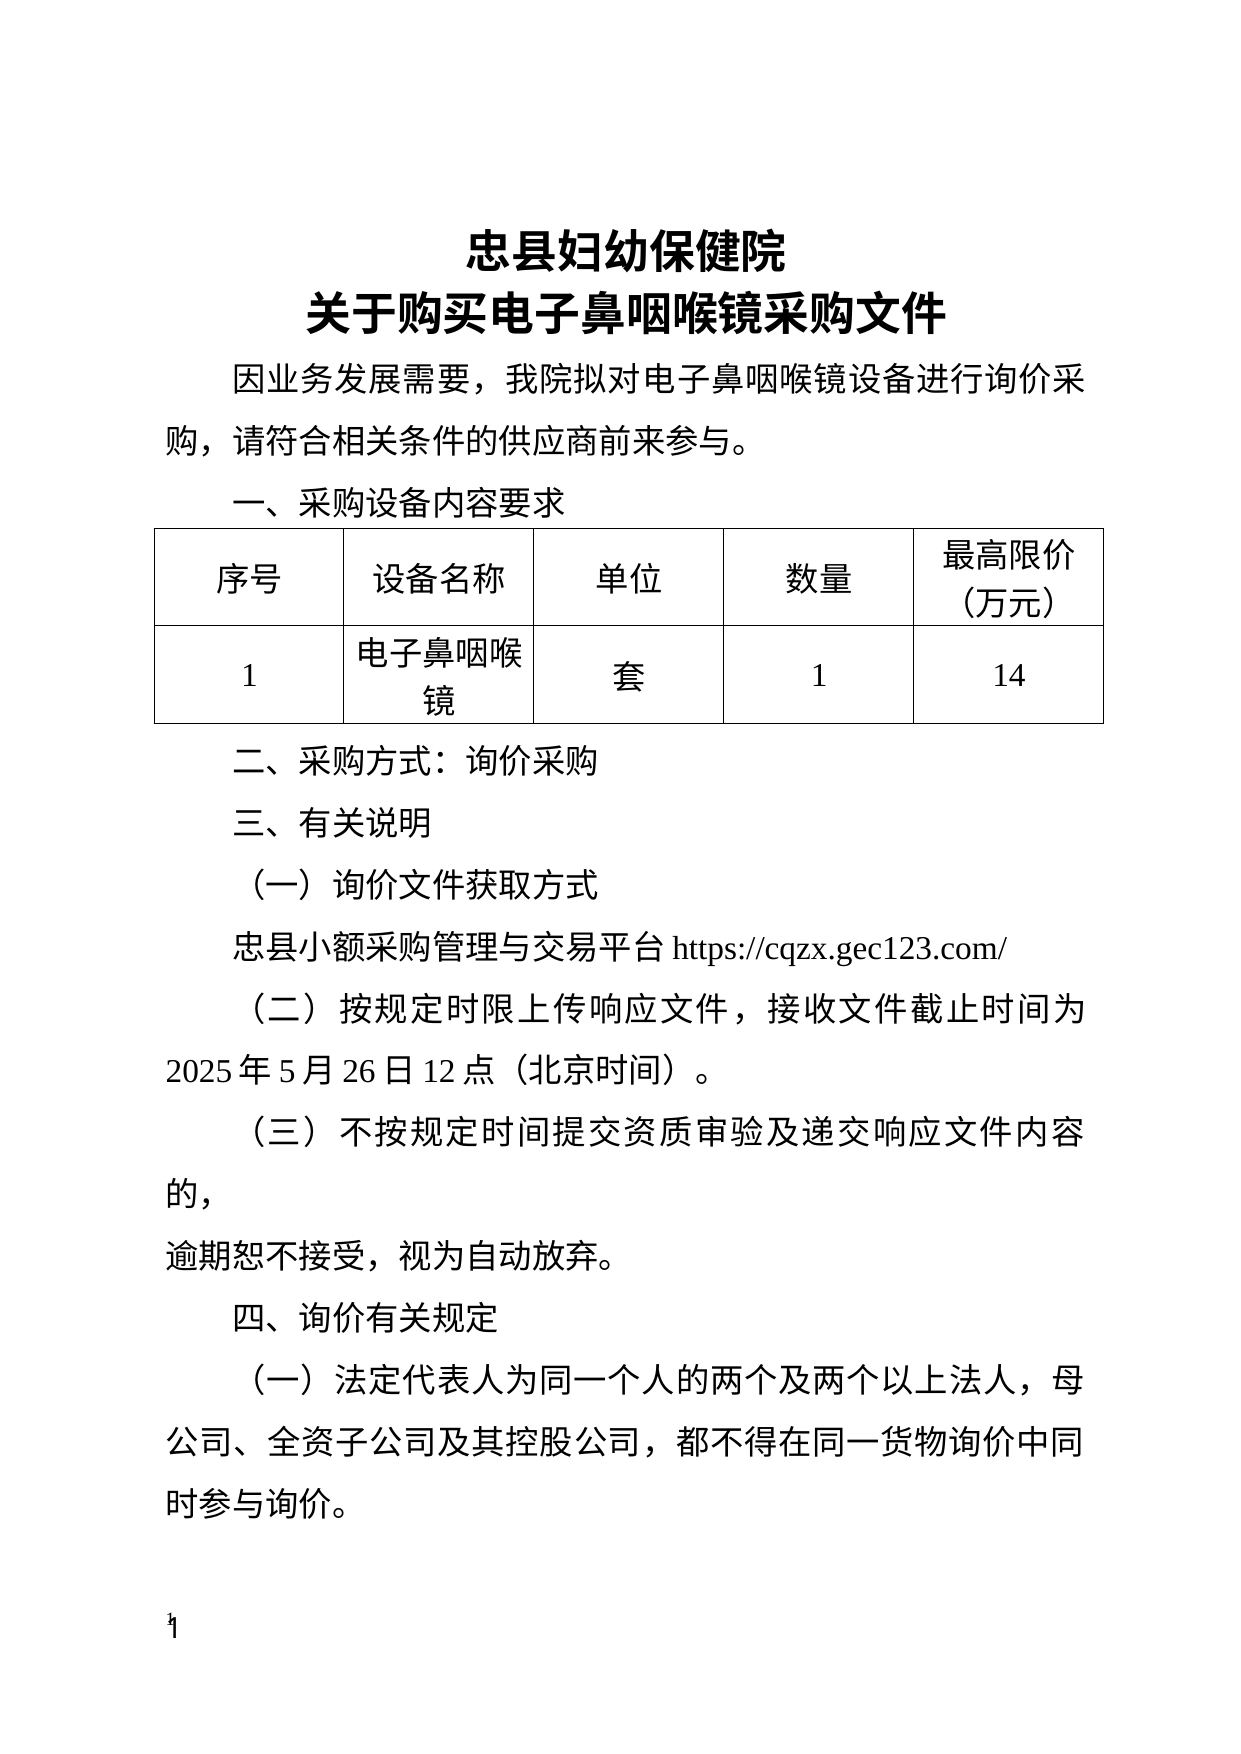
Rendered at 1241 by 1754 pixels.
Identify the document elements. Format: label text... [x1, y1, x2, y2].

table_header 序号 [155, 529, 343, 625]
text 四、询价有关规定 [165, 1281, 1087, 1343]
text 因业务发展需要，我院拟对电子鼻咽喉镜设备进行询价采购，请符合相关条件的供应商前来参与。 [165, 342, 1087, 466]
list 一、采购设备内容要求 [165, 466, 1087, 528]
text 二、采购方式：询价采购 [165, 724, 1087, 786]
table_header 设备名称 [344, 529, 533, 625]
list 逾期恕不接受，视为自动放弃。 [165, 1219, 1087, 1281]
text 关于购买电子鼻咽喉镜采购文件 [165, 280, 1087, 342]
text 忠县妇幼保健院 [165, 218, 1087, 280]
table_header 单位 [534, 529, 723, 625]
text （一）询价文件获取方式 [165, 848, 1087, 909]
table_header 最高限价 （万元） [914, 529, 1103, 625]
text （一）法定代表人为同一个人的两个及两个以上法人，母公司、全资子公司及其控股公司，都不得在同一货物询价中同时参与询价。 [165, 1343, 1087, 1528]
table_cell 1 [724, 626, 913, 723]
list （三）不按规定时间提交资质审验及递交响应文件内容的， [165, 1095, 1087, 1219]
table_header 数量 [724, 529, 913, 625]
text 忠县小额采购管理与交易平台https://cqzx.gec123.com/ [165, 909, 1087, 971]
list （二）按规定时限上传响应文件，接收文件截止时间为2025年5月26日12点（北京时间）。 [165, 971, 1087, 1095]
table_cell 电子鼻咽喉镜 [344, 626, 533, 723]
table_cell 1 [155, 626, 343, 723]
table_cell 套 [534, 626, 723, 723]
table_cell 14 [914, 626, 1103, 723]
text 三、有关说明 [165, 786, 1087, 848]
